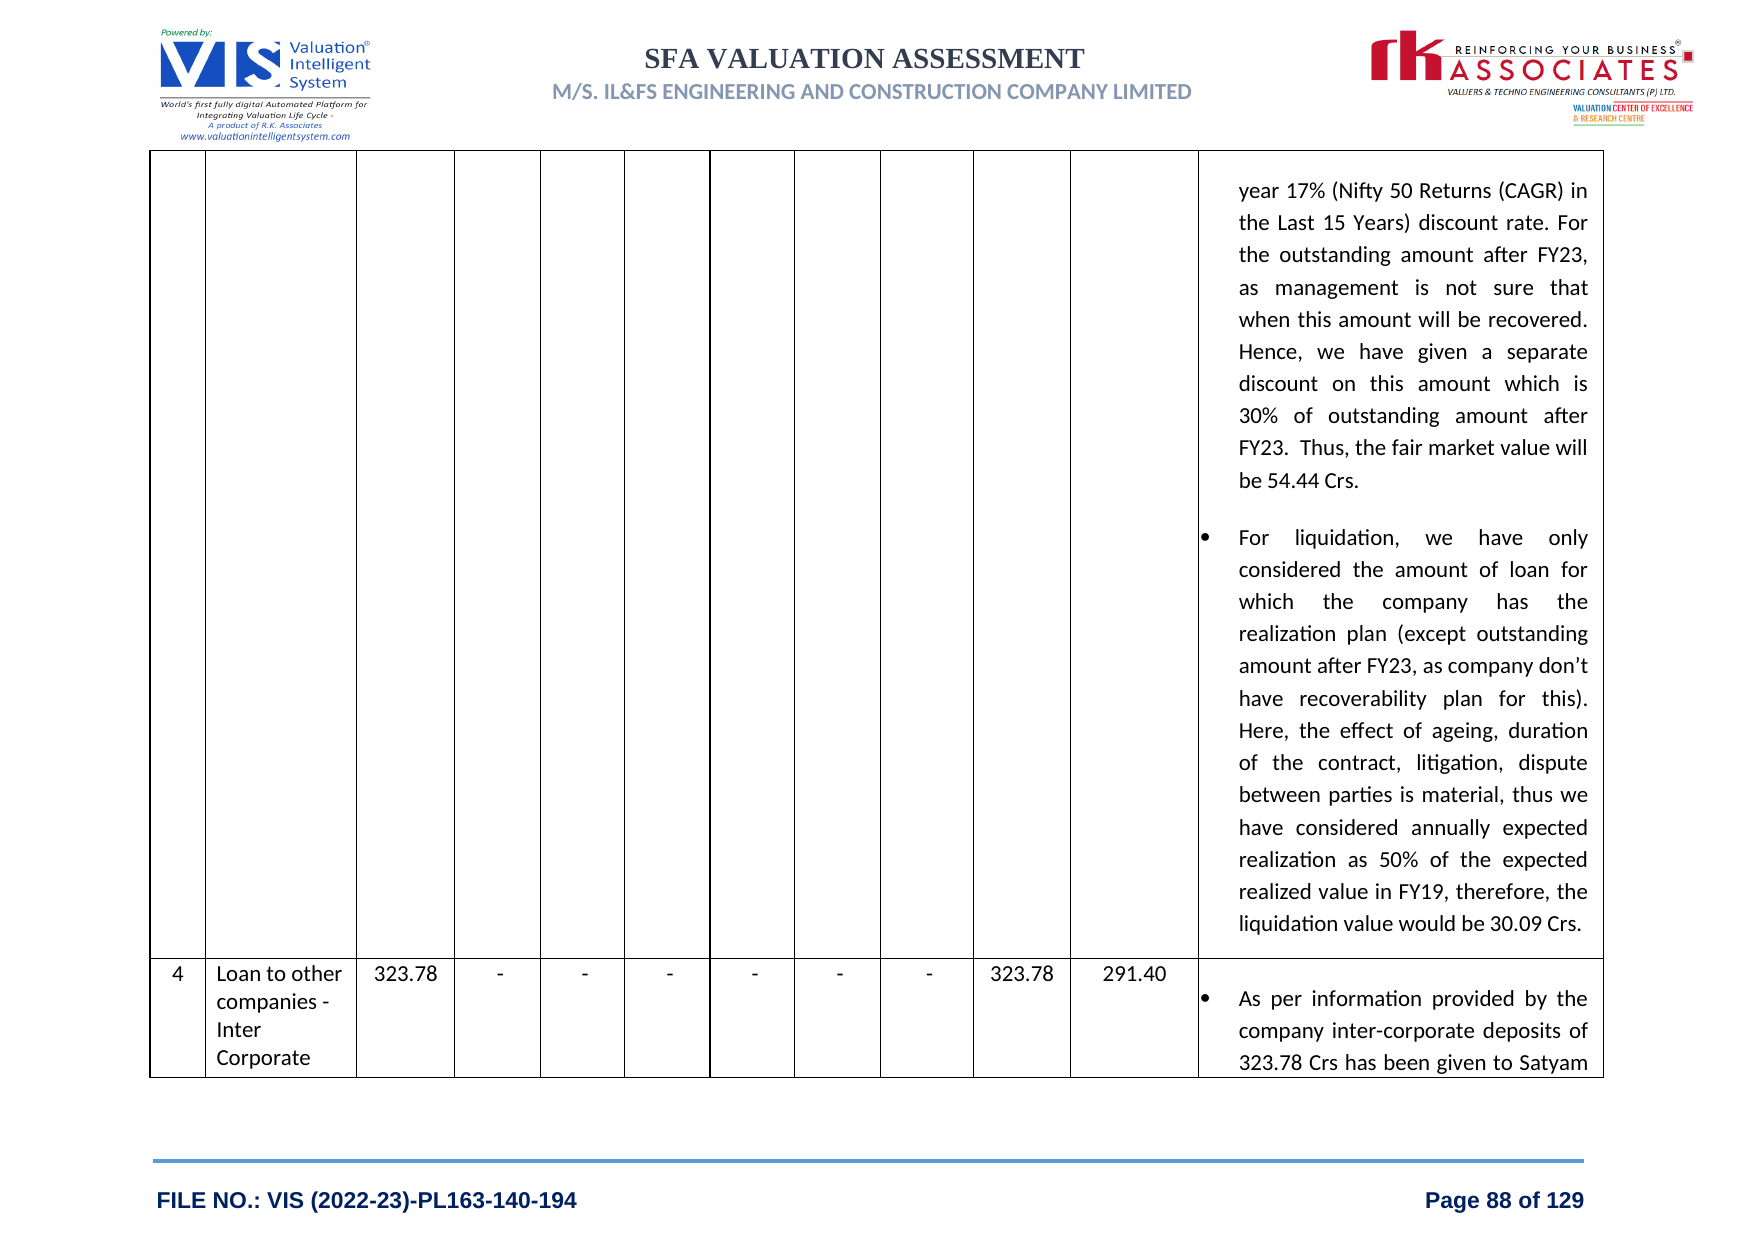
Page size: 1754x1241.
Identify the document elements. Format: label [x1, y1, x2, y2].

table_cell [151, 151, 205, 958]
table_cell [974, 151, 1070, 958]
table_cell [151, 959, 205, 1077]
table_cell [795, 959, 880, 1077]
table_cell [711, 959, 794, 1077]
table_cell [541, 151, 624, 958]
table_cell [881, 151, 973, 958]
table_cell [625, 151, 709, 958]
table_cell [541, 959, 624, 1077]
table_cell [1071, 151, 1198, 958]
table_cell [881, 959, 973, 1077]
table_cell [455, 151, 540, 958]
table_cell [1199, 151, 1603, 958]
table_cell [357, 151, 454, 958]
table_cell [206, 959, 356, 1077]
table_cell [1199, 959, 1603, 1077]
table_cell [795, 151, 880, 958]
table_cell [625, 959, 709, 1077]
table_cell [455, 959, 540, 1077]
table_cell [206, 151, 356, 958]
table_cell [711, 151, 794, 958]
picture [1365, 22, 1697, 129]
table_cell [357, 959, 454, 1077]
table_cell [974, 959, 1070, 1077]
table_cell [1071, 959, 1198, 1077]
picture [150, 28, 379, 144]
